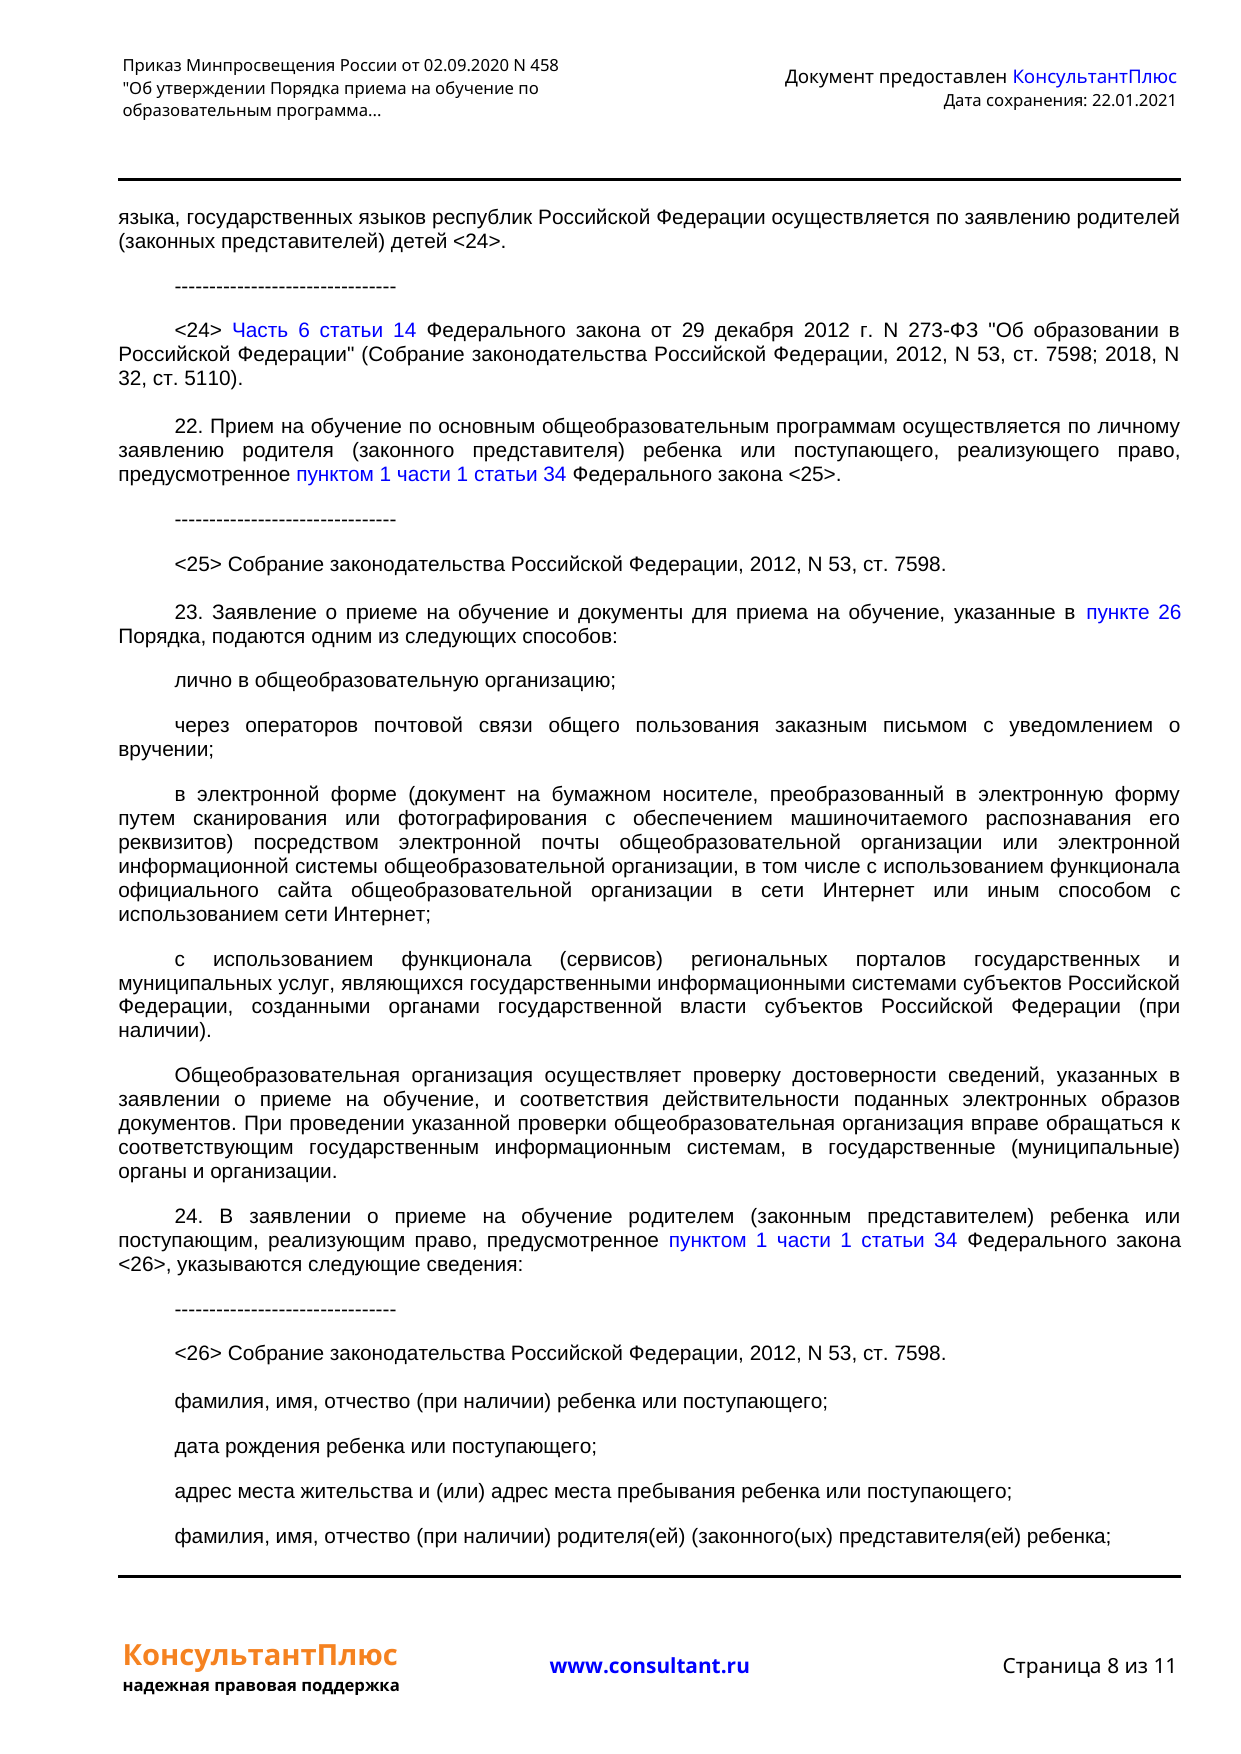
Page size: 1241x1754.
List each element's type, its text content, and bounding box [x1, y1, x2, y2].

text 24. В заявлении о приеме на обучение родителем (законным представителем) ребенка или поступающим, реализующим право, предусмотренное пунктом 1 части 1 статьи 34 Федерального закона <26>, указываются следующие сведения: [118, 1204, 1181, 1276]
text лично в общеобразовательную организацию; [118, 668, 1181, 692]
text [118, 205, 1181, 253]
text <24> Часть 6 статьи 14 Федерального закона от 29 декабря 2012 г. N 273-ФЗ "Об образовании в Российской Федерации" (Собрание законодательства Российской Федерации, 2012, N 53, ст. 7598; 2018, N 32, ст. 5110). [118, 318, 1181, 390]
text с использованием функционала (сервисов) региональных порталов государственных и муниципальных услуг, являющихся государственными информационными системами субъектов Российской Федерации, созданными органами государственной власти субъектов Российской Федерации (при наличии). [118, 946, 1181, 1042]
text -------------------------------- [118, 1296, 1181, 1320]
text 23. Заявление о приеме на обучение и документы для приема на обучение, указанные в пункте 26 Порядка, подаются одним из следующих способов: [118, 599, 1181, 647]
text Общеобразовательная организация осуществляет проверку достоверности сведений, указанных в заявлении о приеме на обучение, и соответствия действительности поданных электронных образов документов. При проведении указанной проверки общеобразовательная организация вправе обращаться к соответствующим государственным информационным системам, в государственные (муниципальные) органы и организации. [118, 1063, 1181, 1183]
text через операторов почтовой связи общего пользования заказным письмом с уведомлением о вручении; [118, 713, 1181, 761]
text в электронной форме (документ на бумажном носителе, преобразованный в электронную форму путем сканирования или фотографирования с обеспечением машиночитаемого распознавания его реквизитов) посредством электронной почты общеобразовательной организации или электронной информационной системы общеобразовательной организации, в том числе с использованием функционала официального сайта общеобразовательной организации в сети Интернет или иным способом с использованием сети Интернет; [118, 782, 1181, 926]
text дата рождения ребенка или поступающего; [118, 1434, 1181, 1458]
text <26> Собрание законодательства Российской Федерации, 2012, N 53, ст. 7598. [118, 1341, 1181, 1365]
text <25> Собрание законодательства Российской Федерации, 2012, N 53, ст. 7598. [118, 552, 1181, 576]
text фамилия, имя, отчество (при наличии) ребенка или поступающего; [118, 1389, 1181, 1413]
text -------------------------------- [118, 273, 1181, 297]
text -------------------------------- [118, 507, 1181, 531]
text 22. Прием на обучение по основным общеобразовательным программам осуществляется по личному заявлению родителя (законного представителя) ребенка или поступающего, реализующего право, предусмотренное пунктом 1 части 1 статьи 34 Федерального закона <25>. [118, 414, 1181, 486]
text фамилия, имя, отчество (при наличии) родителя(ей) (законного(ых) представителя(ей) ребенка; [118, 1523, 1181, 1547]
text адрес места жительства и (или) адрес места пребывания ребенка или поступающего; [118, 1479, 1181, 1503]
